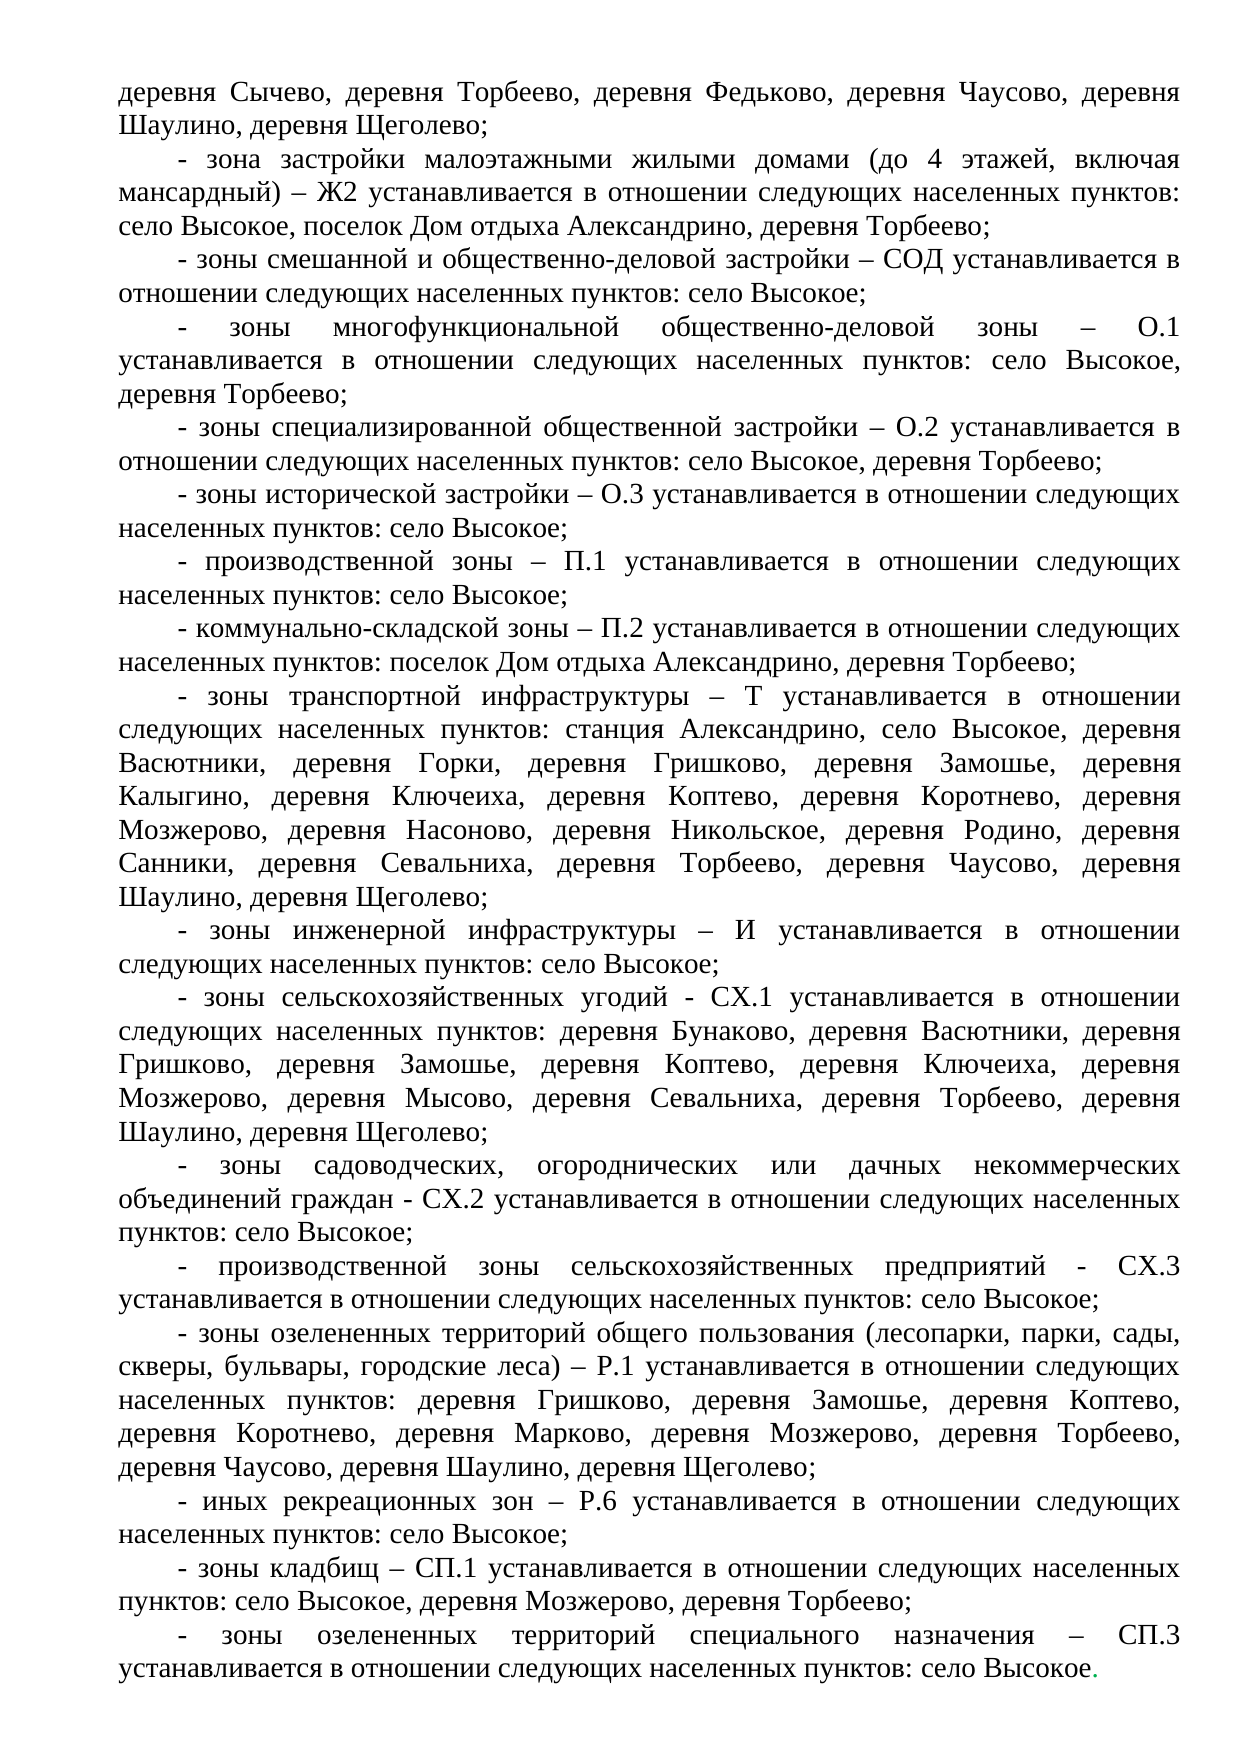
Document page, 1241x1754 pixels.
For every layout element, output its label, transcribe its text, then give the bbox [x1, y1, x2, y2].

text - зоны садоводческих, огороднических или дачных некоммерческих объединений граждан - СХ.2 устанавливается в отношении следующих населенных пунктов: село Высокое; [118, 1147, 1181, 1248]
text - зоны сельскохозяйственных угодий - СХ.1 устанавливается в отношении следующих населенных пунктов: деревня Бунаково, деревня Васютники, деревня Гришково, деревня Замошье, деревня Коптево, деревня Ключеиха, деревня Мозжерово, деревня Мысово, деревня Севальниха, деревня Торбеево, деревня Шаулино, деревня Щеголево; [118, 979, 1181, 1147]
text - коммунально-складской зоны – П.2 устанавливается в отношении следующих населенных пунктов: поселок Дом отдыха Александрино, деревня Торбеево; [118, 611, 1181, 678]
text - зоны многофункциональной общественно-деловой зоны – О.1 устанавливается в отношении следующих населенных пунктов: село Высокое, деревня Торбеево; [118, 309, 1181, 409]
text - зоны кладбищ – СП.1 устанавливается в отношении следующих населенных пунктов: село Высокое, деревня Мозжерово, деревня Торбеево; [118, 1550, 1181, 1617]
text - зоны исторической застройки – О.3 устанавливается в отношении следующих населенных пунктов: село Высокое; [118, 476, 1181, 543]
text - зоны озелененных территорий общего пользования (лесопарки, парки, сады, скверы, бульвары, городские леса) – Р.1 устанавливается в отношении следующих населенных пунктов: деревня Гришково, деревня Замошье, деревня Коптево, деревня Коротнево, деревня Марково, деревня Мозжерово, деревня Торбеево, деревня Чаусово, деревня Шаулино, деревня Щеголево; [118, 1315, 1181, 1483]
text - зоны специализированной общественной застройки – О.2 устанавливается в отношении следующих населенных пунктов: село Высокое, деревня Торбеево; [118, 409, 1181, 476]
text - зоны транспортной инфраструктуры – Т устанавливается в отношении следующих населенных пунктов: станция Александрино, село Высокое, деревня Васютники, деревня Горки, деревня Гришково, деревня Замошье, деревня Калыгино, деревня Ключеиха, деревня Коптево, деревня Коротнево, деревня Мозжерово, деревня Насоново, деревня Никольское, деревня Родино, деревня Санники, деревня Севальниха, деревня Торбеево, деревня Чаусово, деревня Шаулино, деревня Щеголево; [118, 678, 1181, 912]
text - иных рекреационных зон – Р.6 устанавливается в отношении следующих населенных пунктов: село Высокое; [118, 1483, 1181, 1550]
text - зоны озелененных территорий специального назначения – СП.3 устанавливается в отношении следующих населенных пунктов: село Высокое. [118, 1617, 1181, 1684]
text - производственной зоны сельскохозяйственных предприятий - СХ.3 устанавливается в отношении следующих населенных пунктов: село Высокое; [118, 1248, 1181, 1315]
text - производственной зоны – П.1 устанавливается в отношении следующих населенных пунктов: село Высокое; [118, 543, 1181, 611]
text - зоны смешанной и общественно-деловой застройки – СОД устанавливается в отношении следующих населенных пунктов: село Высокое; [118, 242, 1181, 309]
text - зоны инженерной инфраструктуры – И устанавливается в отношении следующих населенных пунктов: село Высокое; [118, 912, 1181, 979]
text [118, 74, 1181, 141]
text - зона застройки малоэтажными жилыми домами (до 4 этажей, включая мансардный) – Ж2 устанавливается в отношении следующих населенных пунктов: село Высокое, поселок Дом отдыха Александрино, деревня Торбеево; [118, 141, 1181, 242]
